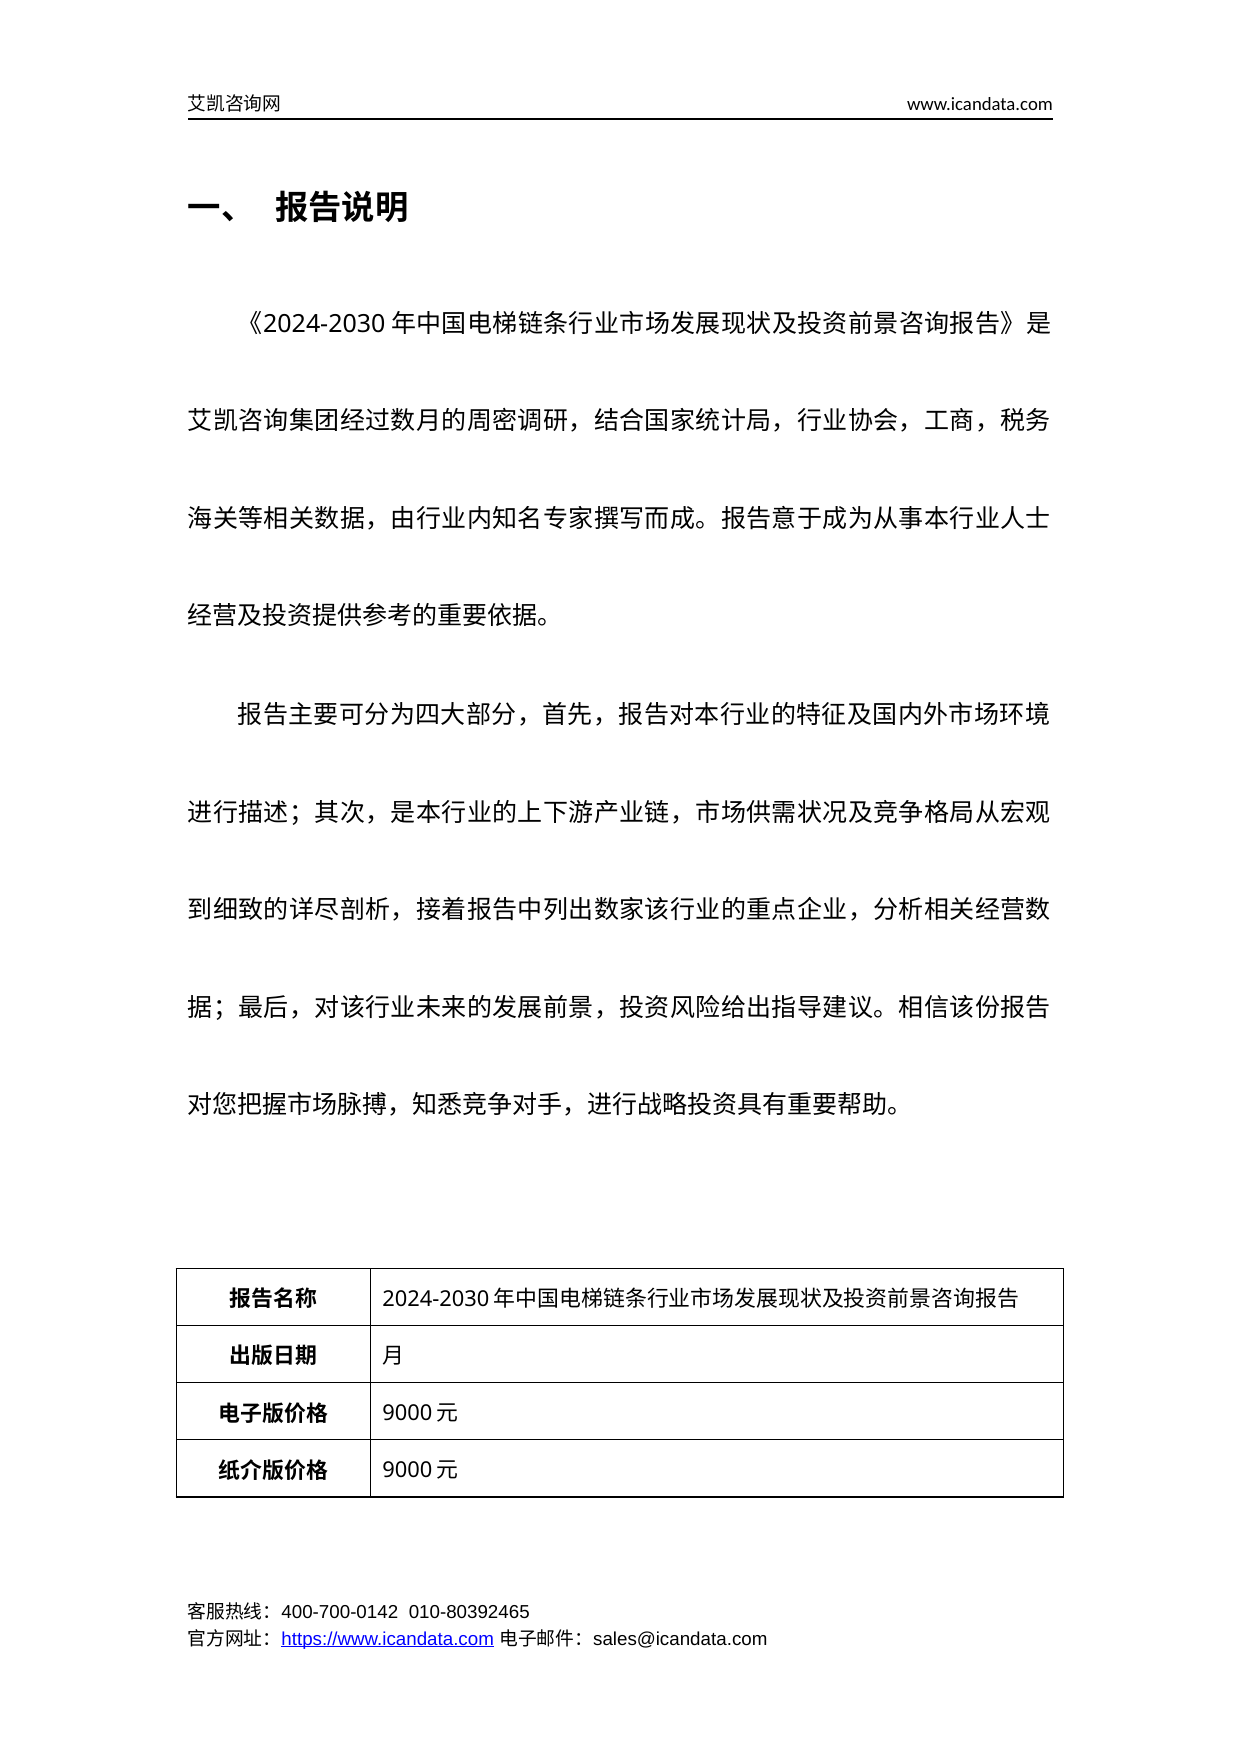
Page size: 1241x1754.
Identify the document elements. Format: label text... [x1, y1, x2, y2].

subtitle 报告说明 [187, 172, 1053, 237]
table_cell 纸介版价格 [177, 1440, 370, 1496]
table_cell 9000元 [371, 1383, 1063, 1439]
table_header 报告名称 [177, 1269, 370, 1325]
text 报告主要可分为四大部分，首先，报告对本行业的特征及国内外市场环境进行描述；其次，是本行业的上下游产业链，市场供需状况及竞争格局从宏观到细致的详尽剖析，接着报告中列出数家该行业的重点企业，分析相关经营数据；最后，对该行业未来的发展前景，投资风险给出指导建议。相信该份报告对您把握市场脉搏，知悉竞争对手，进行战略投资具有重要帮助。 [187, 681, 1053, 1136]
table_cell 月 [371, 1326, 1063, 1382]
table_cell 电子版价格 [177, 1383, 370, 1439]
text 《2024-2030年中国电梯链条行业市场发展现状及投资前景咨询报告》是艾凯咨询集团经过数月的周密调研，结合国家统计局，行业协会，工商，税务海关等相关数据，由行业内知名专家撰写而成。报告意于成为从事本行业人士经营及投资提供参考的重要依据。 [187, 289, 1053, 646]
table_header 2024-2030年中国电梯链条行业市场发展现状及投资前景咨询报告 [371, 1269, 1063, 1325]
table_cell 9000元 [371, 1440, 1063, 1496]
table_cell 出版日期 [177, 1326, 370, 1382]
